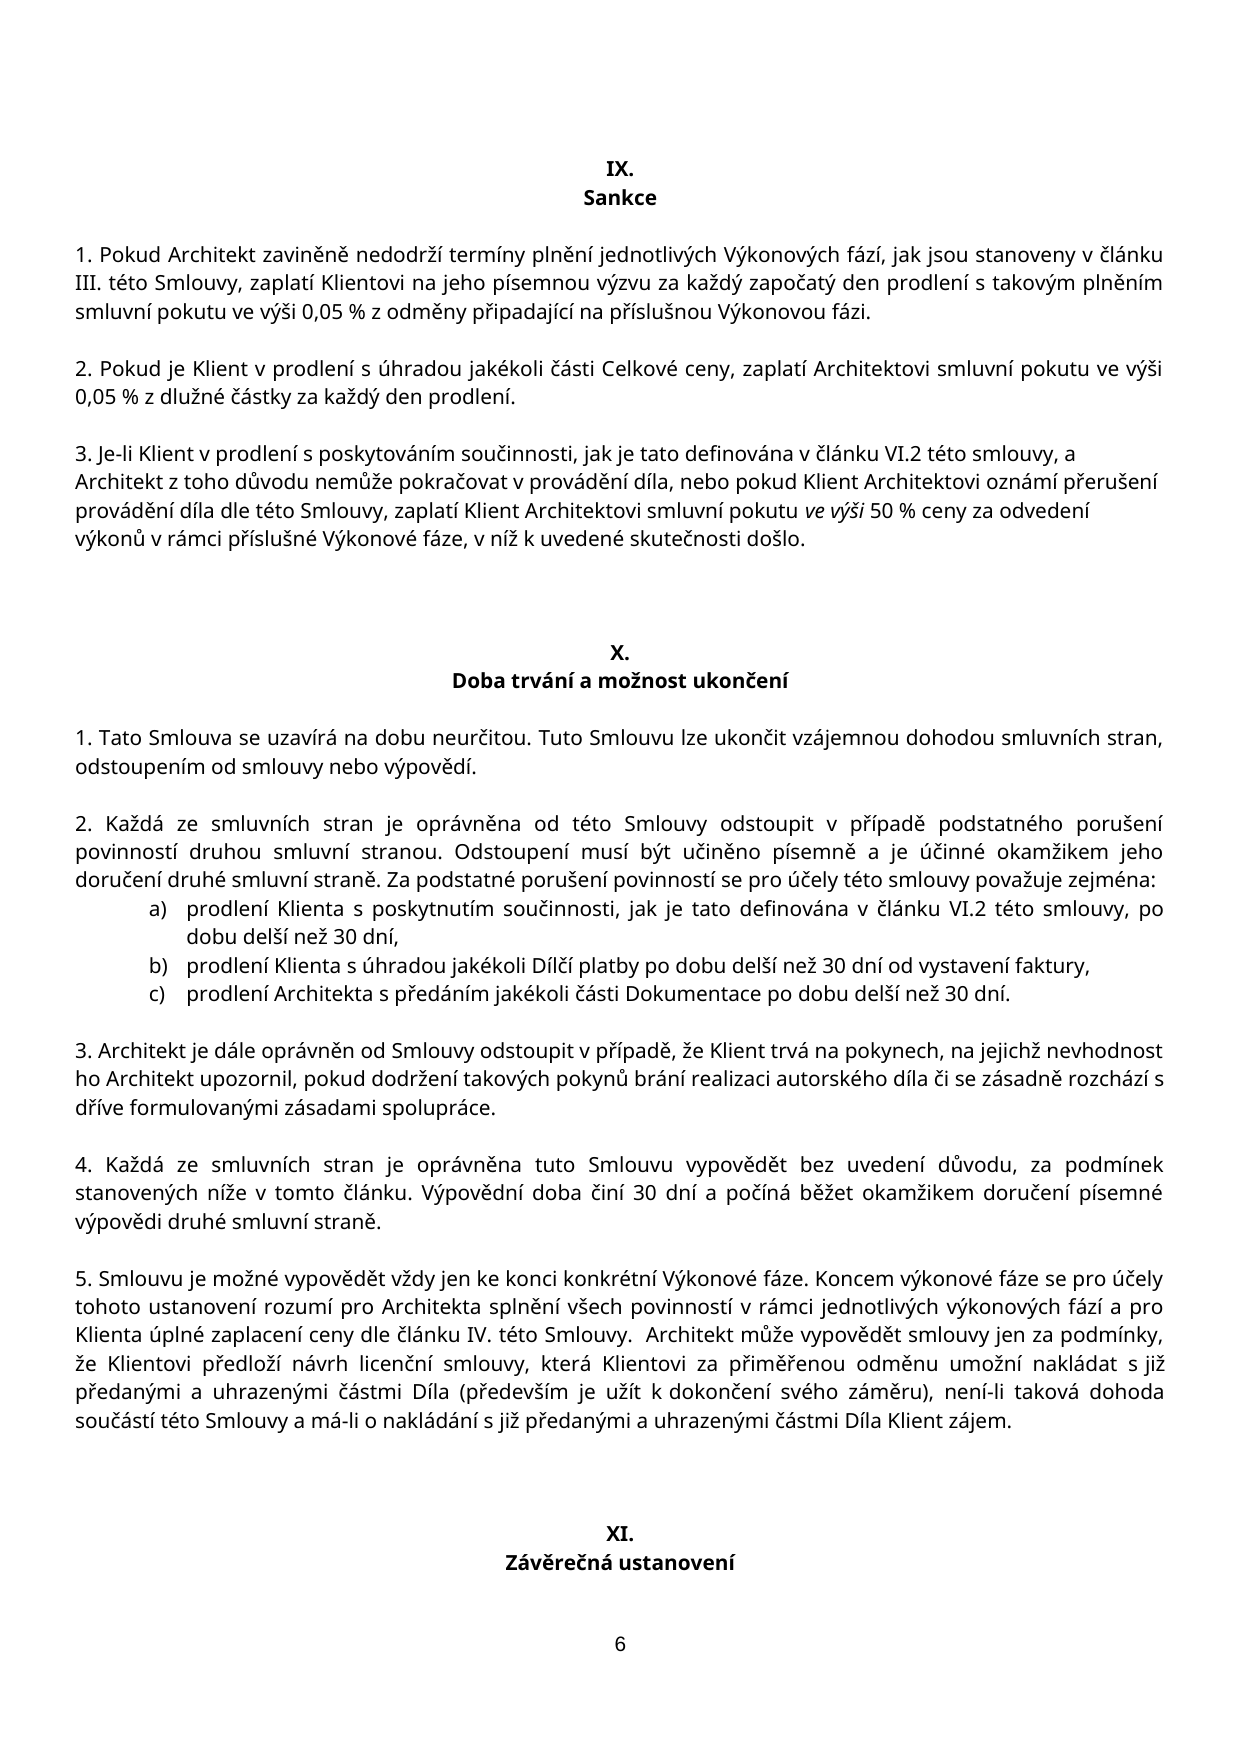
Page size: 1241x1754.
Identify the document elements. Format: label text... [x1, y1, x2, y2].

text Doba trvání a možnost ukončení [75, 666, 1165, 695]
text 3. Architekt je dále oprávněn od Smlouvy odstoupit v případě, že Klient trvá na pokynech, na jejichž nevhodnost ho Architekt upozornil, pokud dodržení takových pokynů brání realizaci autorského díla či se zásadně rozchází s dříve formulovanými zásadami spolupráce. [75, 1036, 1165, 1121]
text 5. Smlouvu je možné vypovědět vždy jen ke konci konkrétní Výkonové fáze. Koncem výkonové fáze se pro účely tohoto ustanovení rozumí pro Architekta splnění všech povinností v rámci jednotlivých výkonových fází a pro Klienta úplné zaplacení ceny dle článku IV. této Smlouvy. Architekt může vypovědět smlouvy jen za podmínky, že Klientovi předloží návrh licenční smlouvy, která Klientovi za přiměřenou odměnu umožní nakládat s již předanými a uhrazenými částmi Díla (především je užít k dokončení svého záměru), není-li taková dohoda součástí této Smlouvy a má-li o nakládání s již předanými a uhrazenými částmi Díla Klient zájem. [75, 1264, 1165, 1434]
text 1. Pokud Architekt zaviněně nedodrží termíny plnění jednotlivých Výkonových fází, jak jsou stanoveny v článku III. této Smlouvy, zaplatí Klientovi na jeho písemnou výzvu za každý započatý den prodlení s takovým plněním smluvní pokutu ve výši 0,05 % z odměny připadající na příslušnou Výkonovou fázi. [75, 240, 1165, 325]
text IX. [75, 154, 1165, 183]
text 4. Každá ze smluvních stran je oprávněna tuto Smlouvu vypovědět bez uvedení důvodu, za podmínek stanovených níže v tomto článku. Výpovědní doba činí 30 dní a počíná běžet okamžikem doručení písemné výpovědi druhé smluvní straně. [75, 1150, 1165, 1235]
text 3. Je-li Klient v prodlení s poskytováním součinnosti, jak je tato definována v článku VI.2 této smlouvy, a Architekt z toho důvodu nemůže pokračovat v provádění díla, nebo pokud Klient Architektovi oznámí přerušení provádění díla dle této Smlouvy, zaplatí Klient Architektovi smluvní pokutu ve výši 50 % ceny za odvedení výkonů v rámci příslušné Výkonové fáze, v níž k uvedené skutečnosti došlo. [75, 439, 1165, 553]
text X. [75, 638, 1165, 666]
text Závěrečná ustanovení [75, 1548, 1165, 1576]
text Sankce [75, 183, 1165, 211]
list prodlení Architekta s předáním jakékoli části Dokumentace po dobu delší než 30 dní. [149, 979, 1165, 1008]
text 2. Každá ze smluvních stran je oprávněna od této Smlouvy odstoupit v případě podstatného porušení povinností druhou smluvní stranou. Odstoupení musí být učiněno písemně a je účinné okamžikem jeho doručení druhé smluvní straně. Za podstatné porušení povinností se pro účely této smlouvy považuje zejména: [75, 809, 1165, 894]
text XI. [75, 1519, 1165, 1548]
list prodlení Klienta s úhradou jakékoli Dílčí platby po dobu delší než 30 dní od vystavení faktury, [149, 951, 1165, 979]
text 1. Tato Smlouva se uzavírá na dobu neurčitou. Tuto Smlouvu lze ukončit vzájemnou dohodou smluvních stran, odstoupením od smlouvy nebo výpovědí. [75, 723, 1165, 780]
text 2. Pokud je Klient v prodlení s úhradou jakékoli části Celkové ceny, zaplatí Architektovi smluvní pokutu ve výši 0,05 % z dlužné částky za každý den prodlení. [75, 354, 1165, 411]
list prodlení Klienta s poskytnutím součinnosti, jak je tato definována v článku VI.2 této smlouvy, po dobu delší než 30 dní, [149, 894, 1165, 951]
